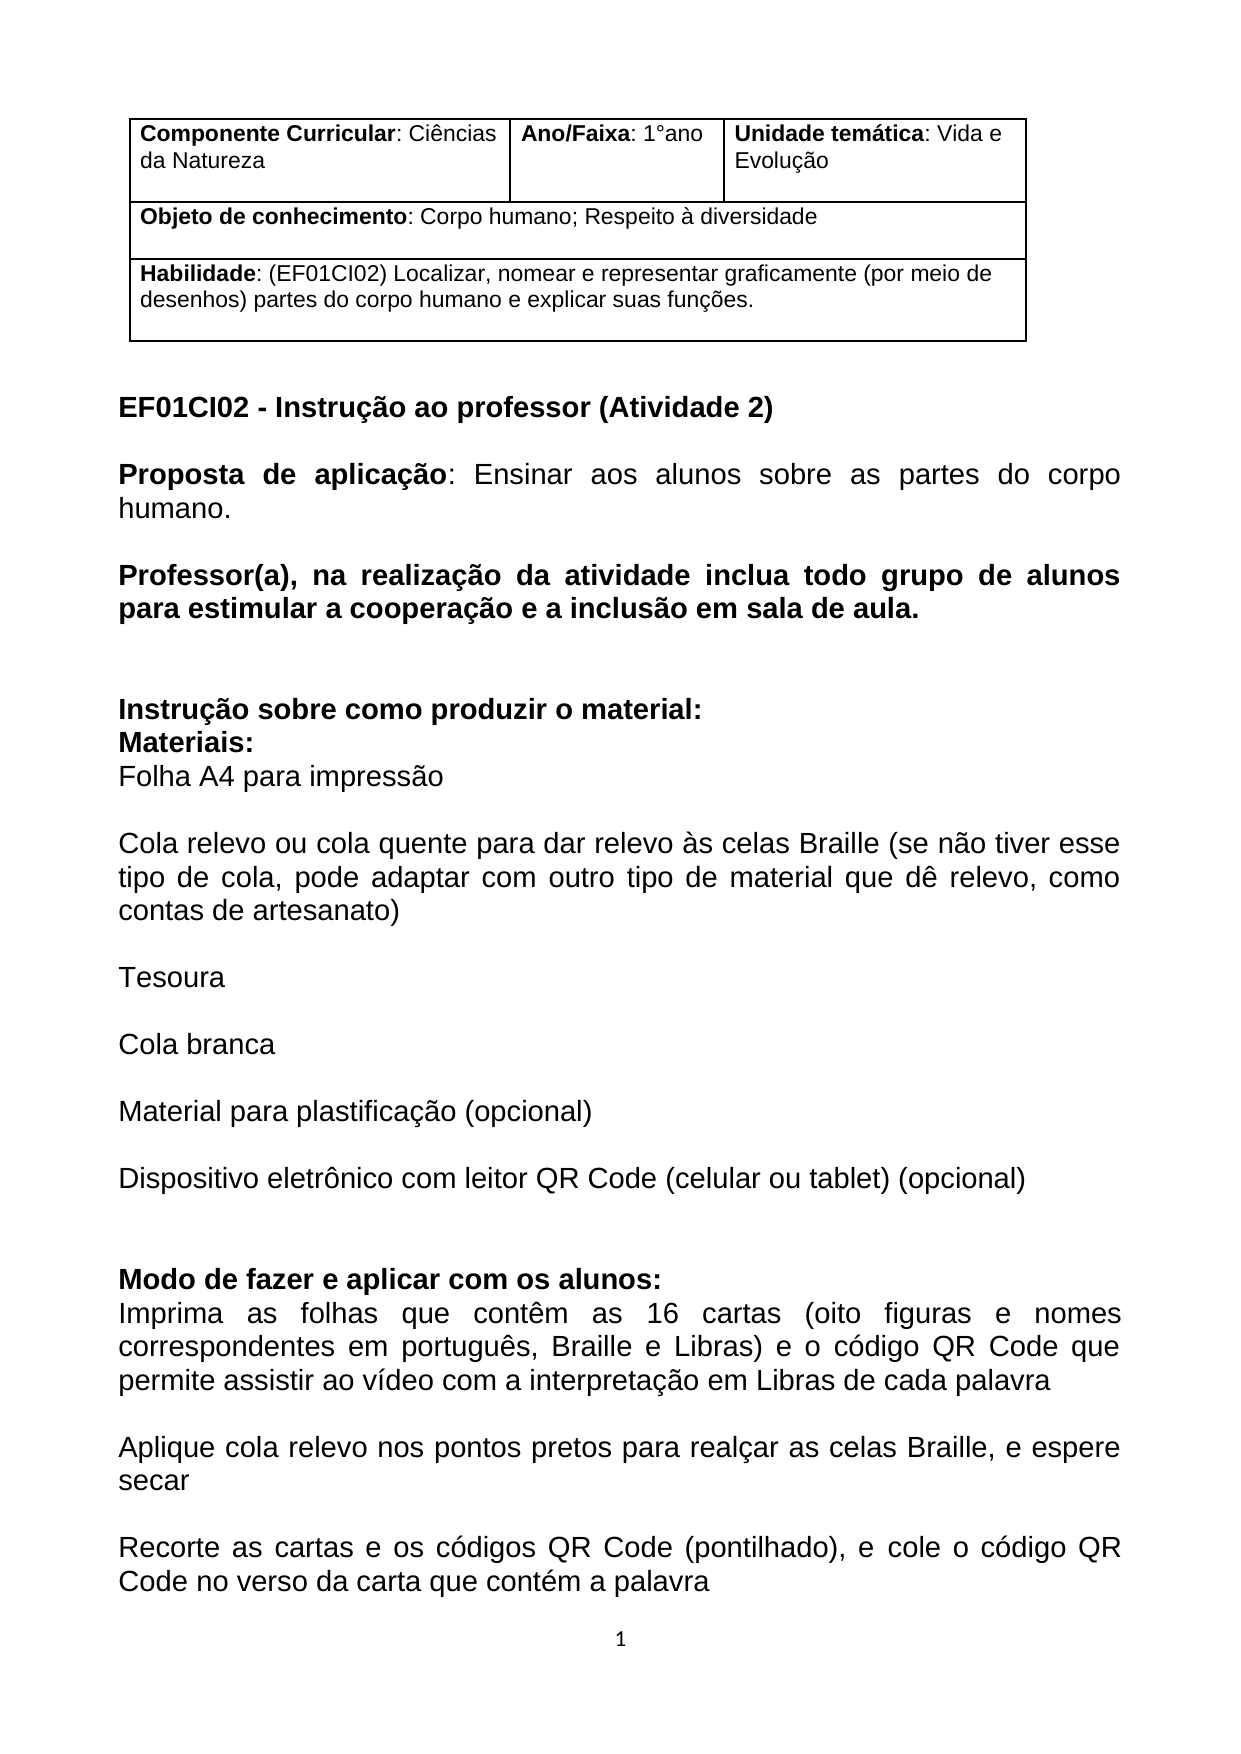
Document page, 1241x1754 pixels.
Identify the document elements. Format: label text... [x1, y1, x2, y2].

text Material para plastificação (opcional) [118, 1094, 1122, 1128]
table_cell Habilidade: (EF01CI02) Localizar, nomear e representar graficamente (por meio de desenhos) partes do corpo humano e explicar suas funções. [131, 260, 1025, 340]
text Folha A4 para impressão [118, 759, 1122, 792]
table_header Ano/Faixa: 1°ano [511, 120, 723, 201]
text Recorte as cartas e os códigos QR Code (pontilhado), e cole o código QR Code no verso da carta que contém a palavra [118, 1530, 1122, 1597]
text EF01CI02 - Instrução ao professor (Atividade 2) [118, 390, 1122, 423]
text Proposta de aplicação: Ensinar aos alunos sobre as partes do corpo humano. [118, 457, 1122, 524]
text Instrução sobre como produzir o material: [118, 692, 1122, 725]
text Cola branca [118, 1027, 1122, 1061]
table_header Unidade temática: Vida e Evolução [725, 120, 1025, 201]
table_cell Objeto de conhecimento: Corpo humano; Respeito à diversidade [131, 203, 1025, 257]
table_header Componente Curricular: Ciências da Natureza [131, 120, 509, 201]
text Professor(a), na realização da atividade inclua todo grupo de alunos para estimular a cooperação e a inclusão em sala de aula. [118, 558, 1122, 625]
text Modo de fazer e aplicar com os alunos: [118, 1262, 1122, 1296]
text Materiais: [118, 725, 1122, 759]
text Dispositivo eletrônico com leitor QR Code (celular ou tablet) (opcional) [118, 1161, 1122, 1195]
text Tesoura [118, 960, 1122, 994]
text Imprima as folhas que contêm as 16 cartas (oito figuras e nomes correspondentes em português, Braille e Libras) e o código QR Code que permite assistir ao vídeo com a interpretação em Libras de cada palavra [118, 1296, 1122, 1396]
text Aplique cola relevo nos pontos pretos para realçar as celas Braille, e espere secar [118, 1430, 1122, 1497]
text Cola relevo ou cola quente para dar relevo às celas Braille (se não tiver esse tipo de cola, pode adaptar com outro tipo de material que dê relevo, como contas de artesanato) [118, 826, 1122, 927]
